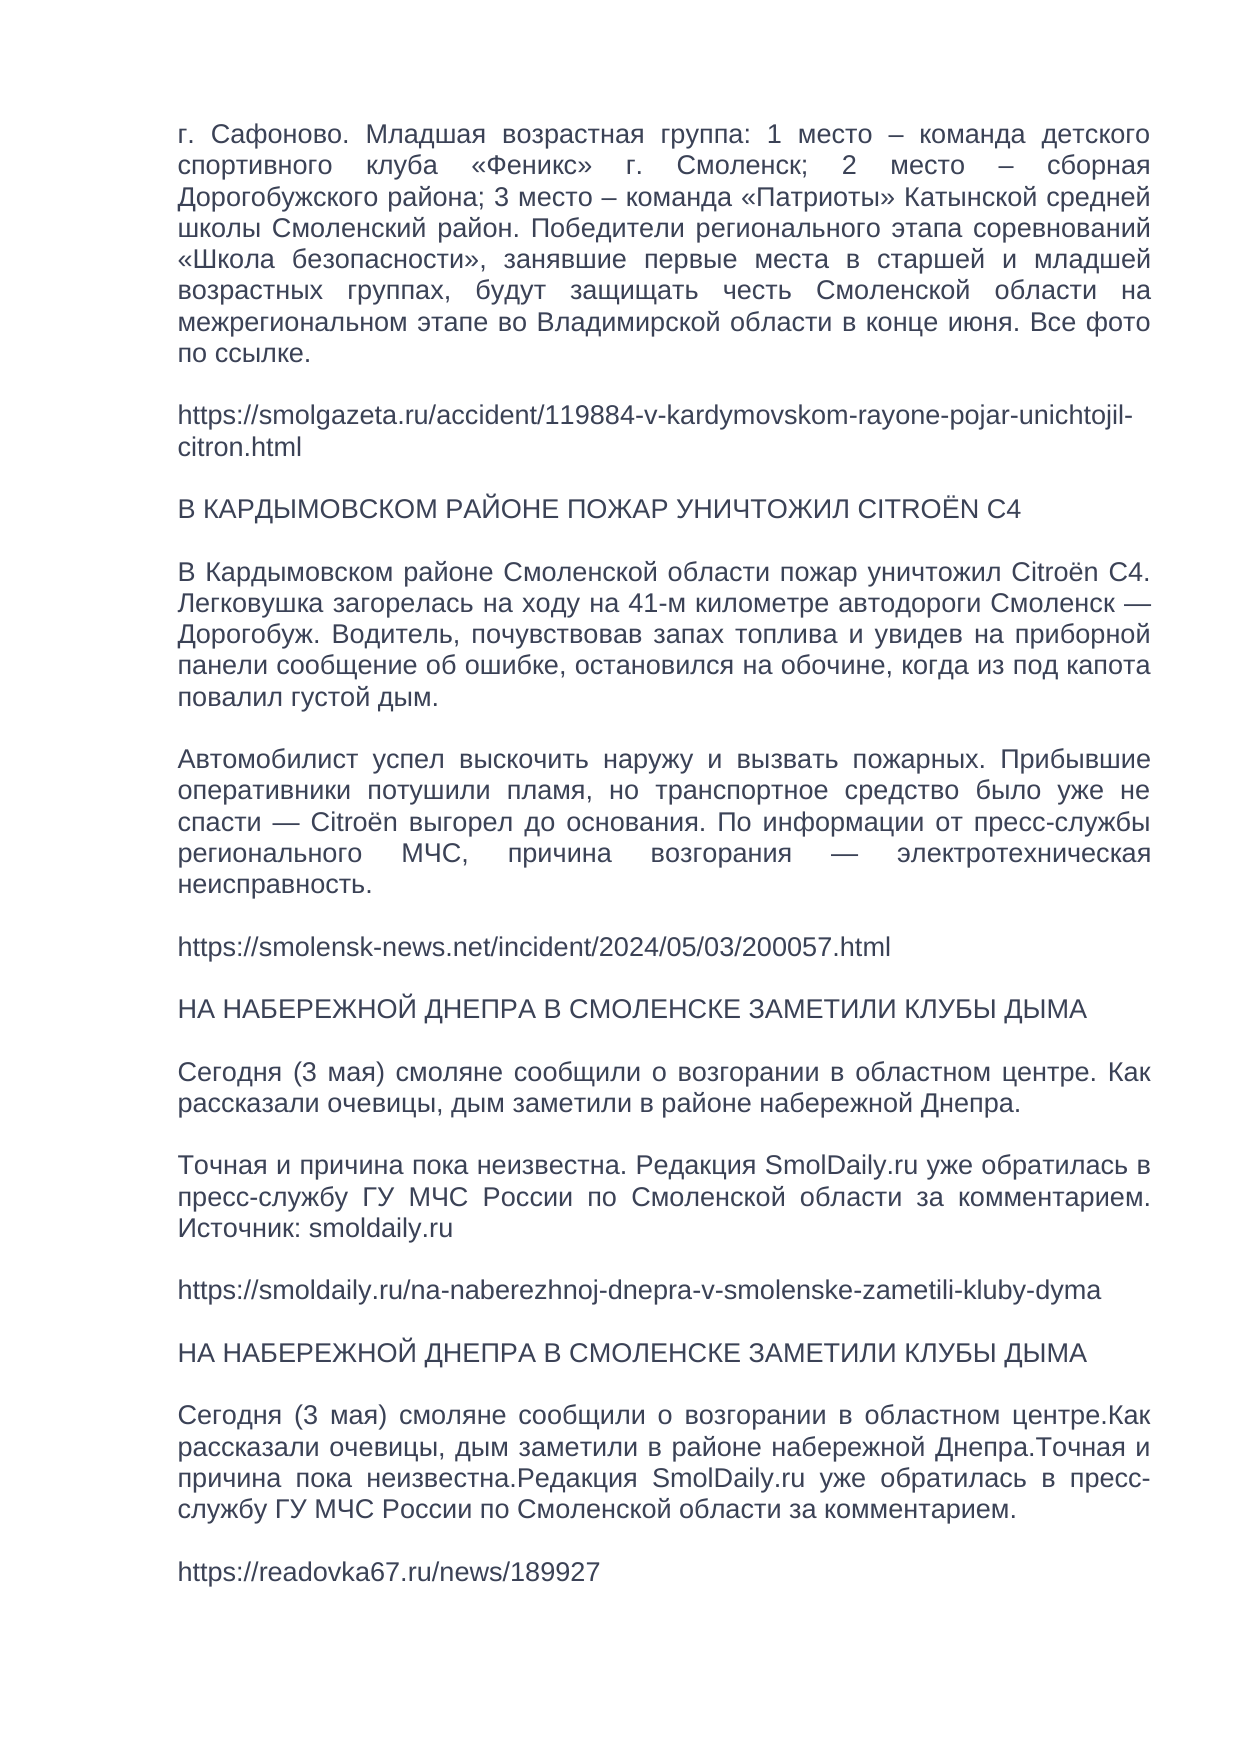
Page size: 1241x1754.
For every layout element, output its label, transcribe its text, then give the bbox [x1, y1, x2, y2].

text Точная и причина пока неизвестна. Редакция SmolDaily.ru уже обратилась в пресс-службу ГУ МЧС России по Смоленской области за комментарием. Источник: smoldaily.ru [177, 1149, 1152, 1243]
text В КАРДЫМОВСКОМ РАЙОНЕ ПОЖАР УНИЧТОЖИЛ CITROËN C4 [177, 493, 1152, 524]
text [177, 118, 1152, 368]
text https://readovka67.ru/news/189927 [177, 1556, 1152, 1587]
text НА НАБЕРЕЖНОЙ ДНЕПРА В СМОЛЕНСКЕ ЗАМЕТИЛИ КЛУБЫ ДЫМА [177, 993, 1152, 1024]
text НА НАБЕРЕЖНОЙ ДНЕПРА В СМОЛЕНСКЕ ЗАМЕТИЛИ КЛУБЫ ДЫМА [177, 1337, 1152, 1368]
text В Кардымовском районе Смоленской области пожар уничтожил Citroën C4. Легковушка загорелась на ходу на 41-м километре автодороги Смоленск — Дорогобуж. Водитель, почувствовав запах топлива и увидев на приборной панели сообщение об ошибке, остановился на обочине, когда из под капота повалил густой дым. [177, 556, 1152, 712]
text https://smolgazeta.ru/accident/119884-v-kardymovskom-rayone-pojar-unichtojil-citron.html [177, 399, 1152, 462]
text https://smoldaily.ru/na-naberezhnoj-dnepra-v-smolenske-zametili-kluby-dyma [177, 1274, 1152, 1306]
text Сегодня (3 мая) смоляне сообщили о возгорании в областном центре. Как рассказали очевицы, дым заметили в районе набережной Днепра. [177, 1056, 1152, 1118]
text Сегодня (3 мая) смоляне сообщили о возгорании в областном центре.Как рассказали очевицы, дым заметили в районе набережной Днепра.Точная и причина пока неизвестна.Редакция SmolDaily.ru уже обратилась в пресс-службу ГУ МЧС России по Смоленской области за комментарием. [177, 1399, 1152, 1524]
text Автомобилист успел выскочить наружу и вызвать пожарных. Прибывшие оперативники потушили пламя, но транспортное средство было уже не спасти — Citroën выгорел до основания. По информации от пресс-службы регионального МЧС, причина возгорания — электротехническая неисправность. [177, 743, 1152, 899]
text https://smolensk-news.net/incident/2024/05/03/200057.html [177, 931, 1152, 962]
